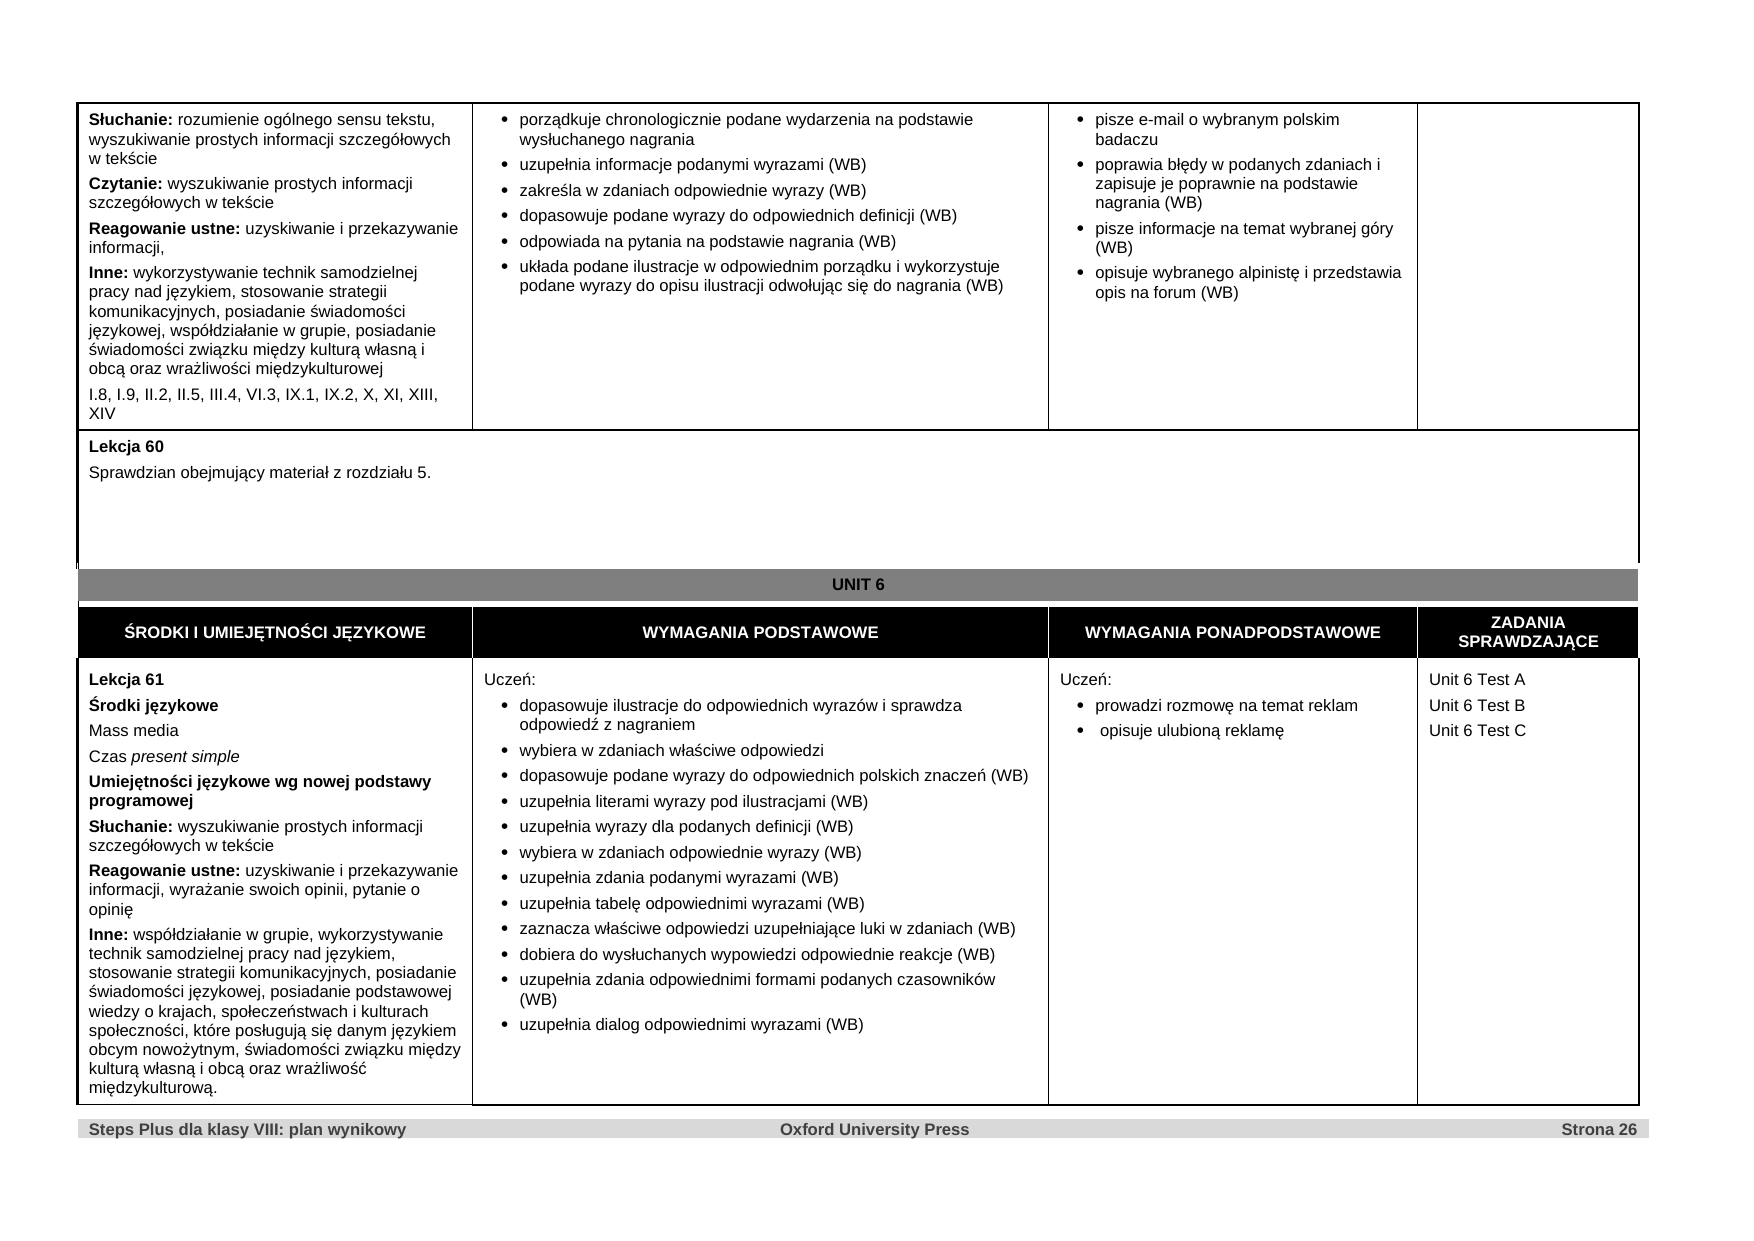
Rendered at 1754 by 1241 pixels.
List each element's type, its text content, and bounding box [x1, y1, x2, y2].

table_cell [1418, 664, 1638, 1103]
table_cell ŚRODKI I UMIEJĘTNOŚCI JĘZYKOWE [78, 602, 472, 658]
table_cell ZADANIA SPRAWDZAJĄCE [1418, 607, 1638, 658]
table_cell WYMAGANIA PONADPODSTAWOWE [1049, 607, 1417, 658]
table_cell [1049, 104, 1417, 429]
table_cell Lekcja 60 Sprawdzian obejmujący materiał z rozdziału 5. [79, 431, 1638, 563]
table_cell WYMAGANIA PODSTAWOWE [473, 607, 1048, 658]
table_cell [79, 664, 472, 1103]
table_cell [1418, 104, 1638, 429]
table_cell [1049, 664, 1417, 1103]
table_cell UNIT 6 [78, 569, 1638, 601]
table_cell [473, 104, 1048, 429]
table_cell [473, 664, 1048, 1103]
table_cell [79, 104, 472, 429]
